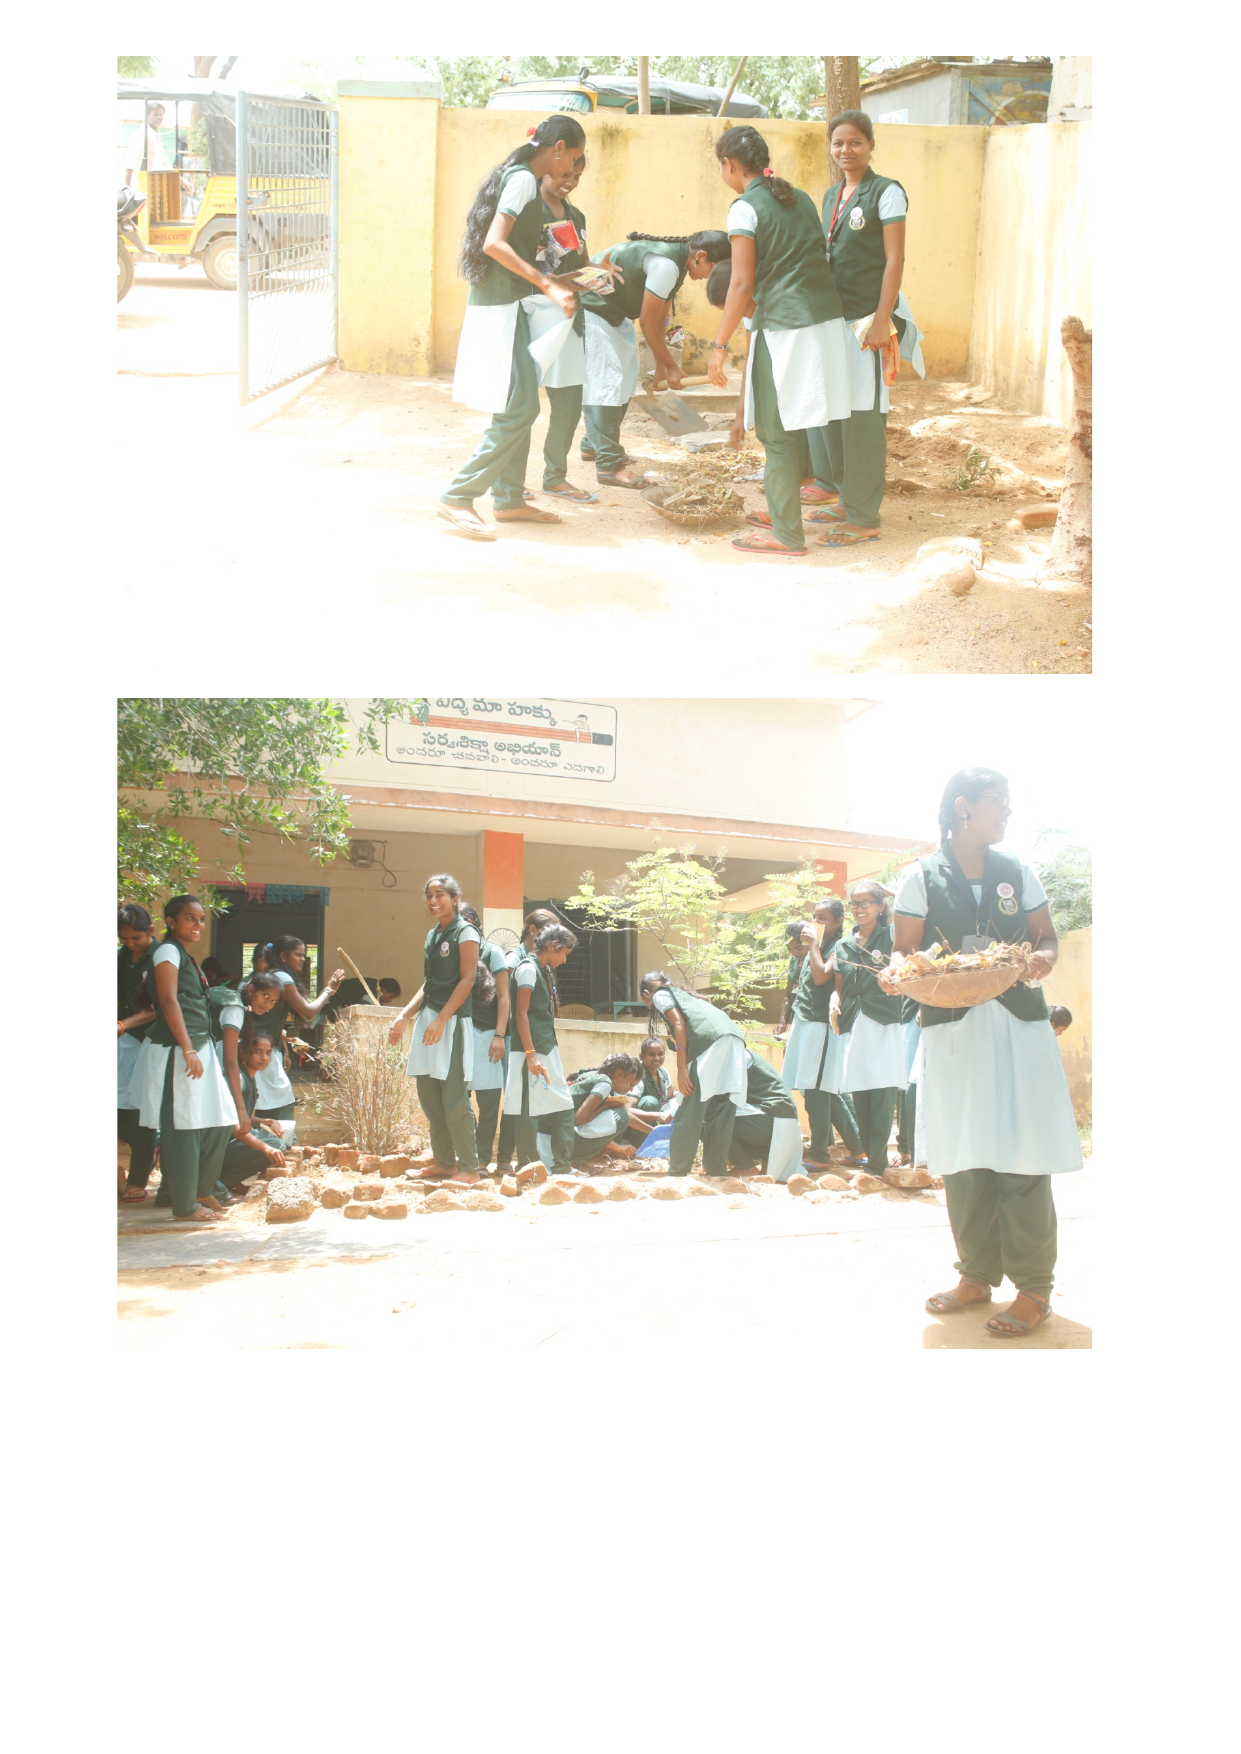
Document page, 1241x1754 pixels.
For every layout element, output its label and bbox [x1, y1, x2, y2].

picture [117, 698, 1093, 1349]
picture [117, 56, 1093, 674]
